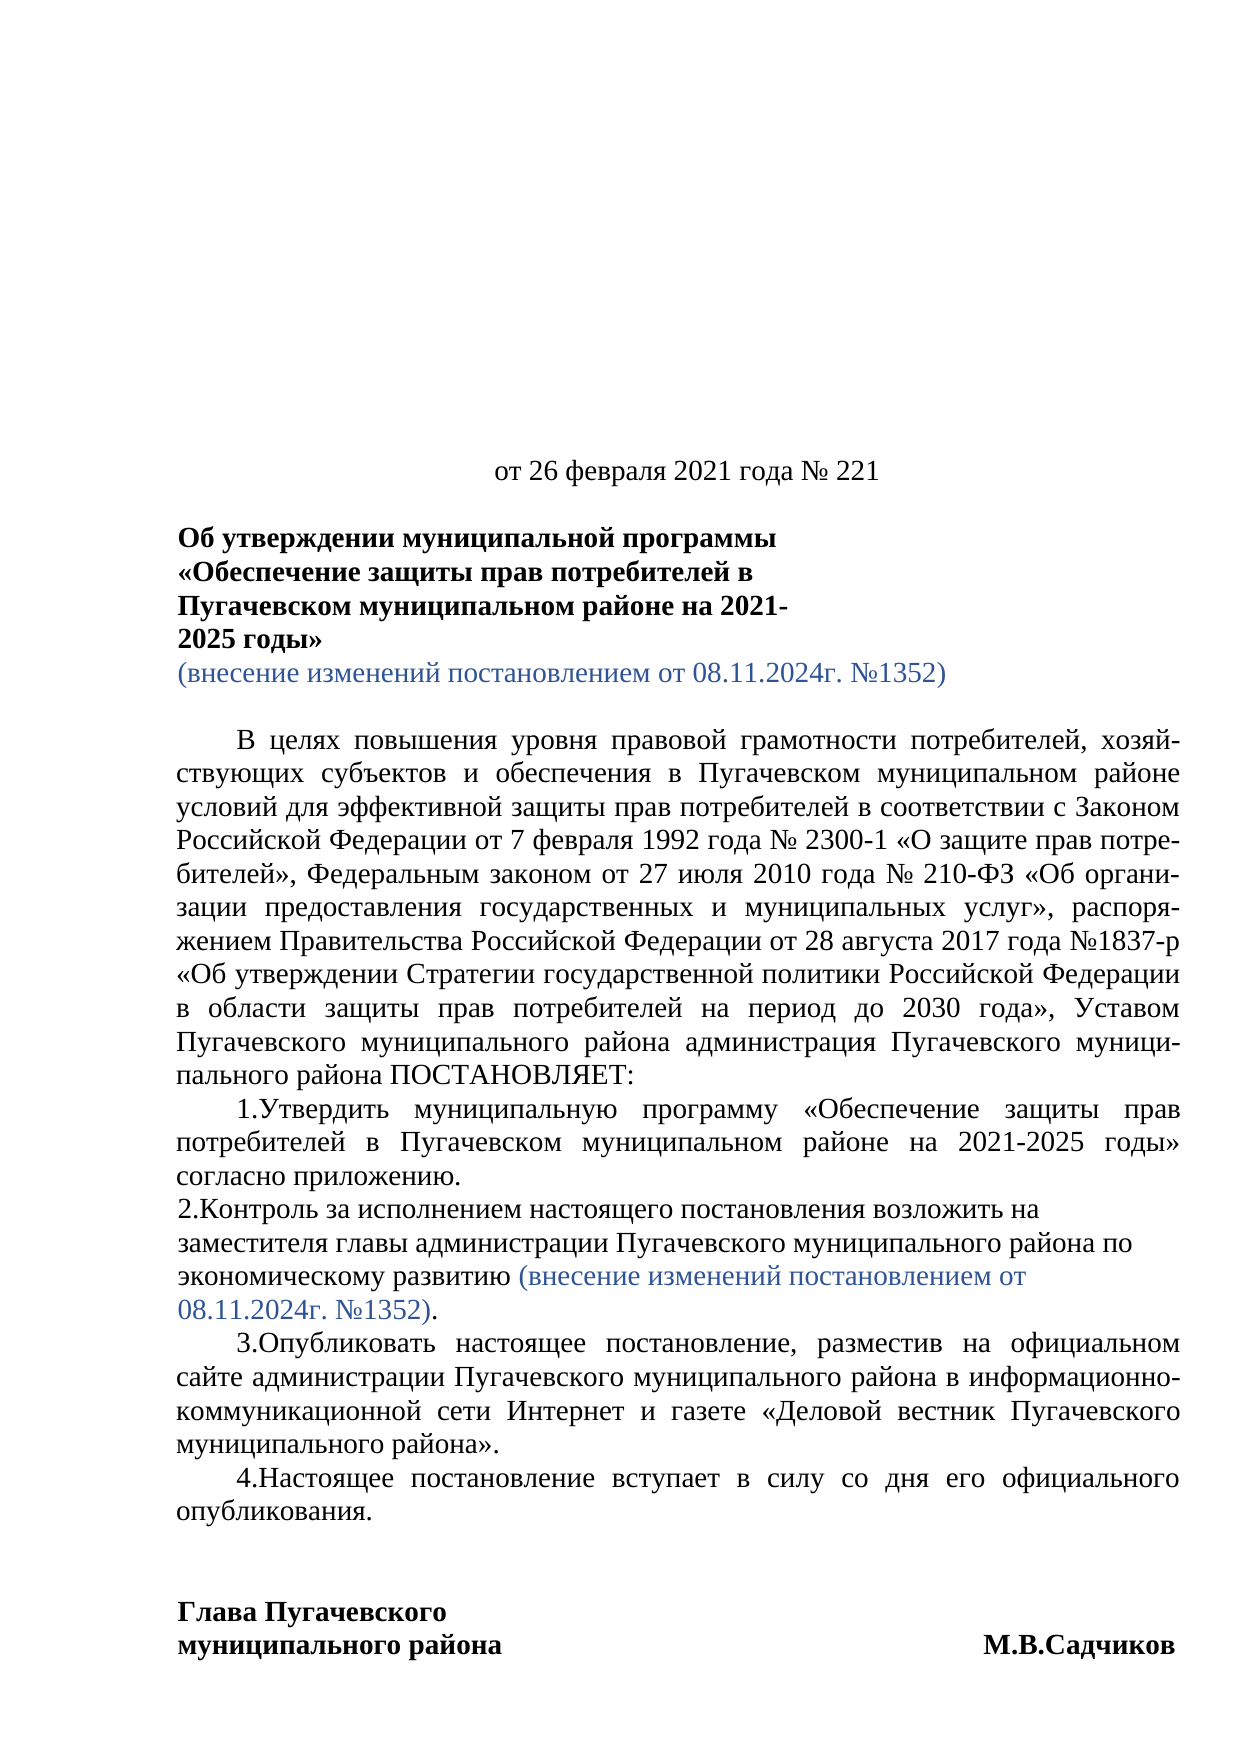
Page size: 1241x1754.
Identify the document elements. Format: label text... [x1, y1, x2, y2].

text муниципального района М.В.Садчиков [177, 1627, 1181, 1661]
text 2.Контроль за исполнением настоящего постановления возложить на заместителя главы администрации Пугачевского муниципального района по экономическому развитию (внесение изменений постановлением от 08.11.2024г. №1352). [177, 1191, 1181, 1326]
text 3.Опубликовать настоящее постановление, разместив на официальном сайте администрации Пугачевского муниципального района в информационно-коммуникационной сети Интернет и газете «Деловой вестник Пугачевского муниципального района». [176, 1326, 1181, 1460]
text 1.Утвердить муниципальную программу «Обеспечение защиты прав потребителей в Пугачевском муниципальном районе на 2021-2025 годы» согласно приложению. [176, 1091, 1181, 1191]
text Об утверждении муниципальной программы «Обеспечение защиты прав потребителей в Пугачевском муниципальном районе на 2021- [177, 521, 886, 621]
text В целях повышения уровня правовой грамотности потребителей, хозяй-ствующих субъектов и обеспечения в Пугачевском муниципальном районе условий для эффективной защиты прав потребителей в соответствии с Законом Российской Федерации от 7 февраля 1992 года № 2300-1 «О защите прав потре-бителей», Федеральным законом от 27 июля 2010 года № 210-ФЗ «Об органи-зации предоставления государственных и муниципальных услуг», распоря-жением Правительства Российской Федерации от 28 августа 2017 года №1837-р «Об утверждении Стратегии государственной политики Российской Федерации в области защиты прав потребителей на период до 2030 года», Уставом Пугачевского муниципального района администрация Пугачевского муници-пального района ПОСТАНОВЛЯЕТ: [176, 722, 1181, 1091]
text 4.Настоящее постановление вступает в силу со дня его официального опубликования. [176, 1460, 1181, 1527]
text (внесение изменений постановлением от 08.11.2024г. №1352) [177, 655, 1181, 688]
text Глава Пугачевского [177, 1594, 1181, 1627]
text от 26 февраля 2021 года № 221 [398, 453, 1181, 487]
text 2025 годы» [177, 621, 886, 655]
